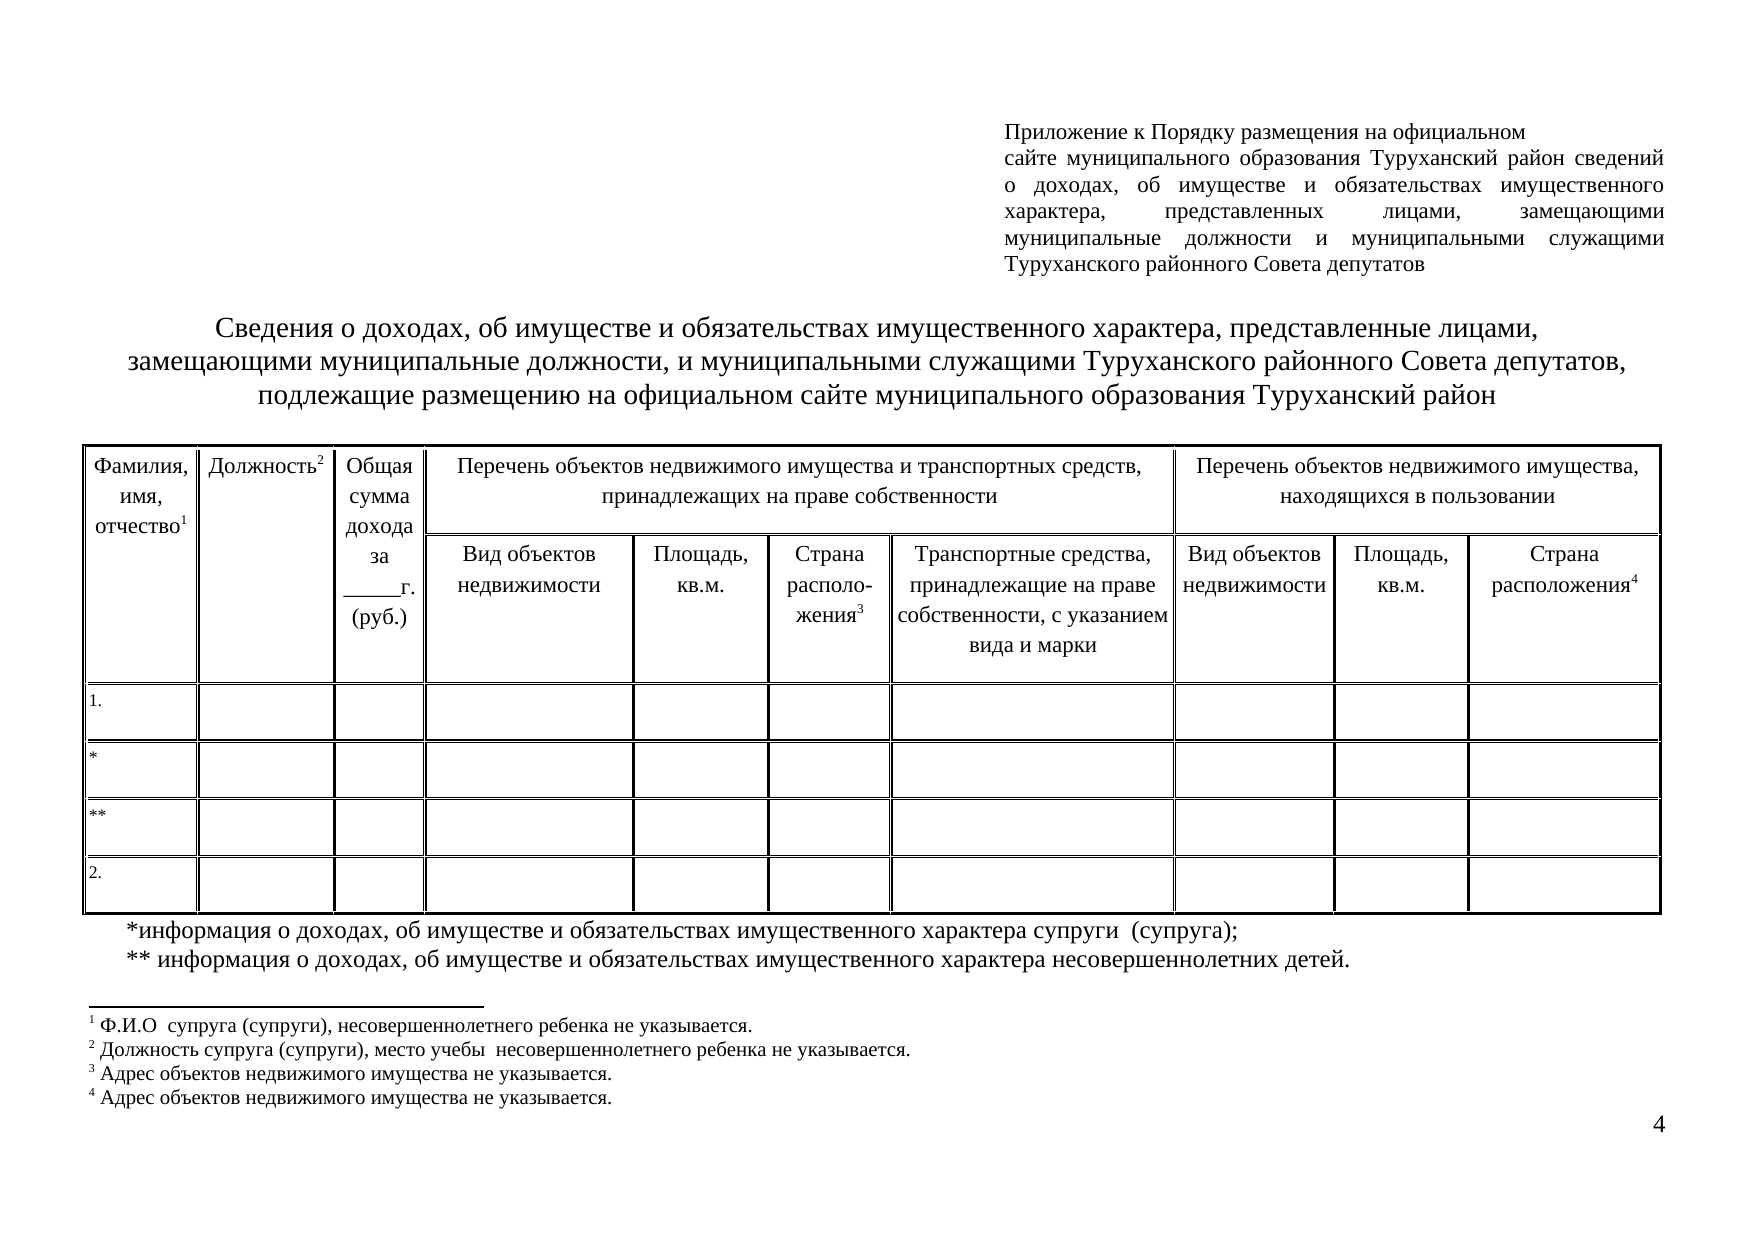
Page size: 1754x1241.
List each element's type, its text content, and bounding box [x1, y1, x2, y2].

table_cell Страна расположения [1468, 533, 1661, 682]
table_cell [427, 743, 632, 797]
table_cell [633, 858, 768, 912]
table_cell * [86, 739, 196, 797]
text Сведения о доходах, об имуществе и обязательствах имущественного характера, представленные лицами, [89, 310, 1665, 343]
table_cell [1176, 743, 1333, 797]
table_cell 2. [86, 855, 198, 912]
table_cell [893, 743, 1173, 797]
table_cell [336, 800, 423, 854]
table_cell [1334, 858, 1468, 912]
table_cell [893, 685, 1173, 739]
table_cell [1175, 858, 1334, 912]
table_cell [768, 855, 891, 912]
table_cell [635, 800, 767, 854]
table_cell [198, 858, 334, 912]
text сайте муниципального образования Туруханский район сведений о доходах, об имуществе и обязательствах имущественного характера, представленных лицами, замещающими муниципальные должности и муниципальными служащими Туруханского районного Совета депутатов [1004, 144, 1665, 276]
table_cell [200, 800, 333, 854]
table_cell [1176, 800, 1333, 854]
table_cell [1468, 682, 1661, 739]
table_cell [1336, 743, 1467, 797]
table_header Перечень объектов недвижимого имущества и транспортных средств, принадлежащих на праве собственности [425, 447, 1175, 533]
text замещающими муниципальные должности, и муниципальными служащими Туруханского районного Совета депутатов, [89, 343, 1665, 377]
table_cell ** [84, 797, 198, 854]
table_cell 1. [84, 682, 198, 739]
table_cell [1468, 855, 1660, 912]
table_cell [770, 685, 889, 739]
table_header Фамилия, имя, отчество [86, 446, 198, 682]
table_cell [1336, 685, 1467, 739]
text *информация о доходах, об имуществе и обязательствах имущественного характера супруги (супруга); [126, 915, 1665, 944]
table_cell [1468, 797, 1661, 854]
table_cell [635, 743, 767, 797]
text Приложение к Порядку размещения на официальном [89, 118, 1665, 144]
table_cell Площадь, кв.м. [635, 536, 767, 682]
table_cell [770, 800, 889, 854]
table_cell [427, 800, 632, 854]
table_cell [336, 685, 423, 739]
table_cell [200, 685, 333, 739]
table_cell [635, 685, 767, 739]
table_cell [770, 743, 889, 797]
table_cell [891, 858, 1175, 912]
table_cell Вид объектов недвижимости [1176, 536, 1333, 682]
table_cell [1470, 739, 1660, 797]
table_cell [893, 800, 1173, 854]
table_cell [336, 743, 423, 797]
table_cell Страна располо-жения [770, 536, 889, 682]
table_header Общая сумма дохода за _____г. (руб.) [334, 446, 425, 682]
table_cell [334, 855, 425, 912]
text ** информация о доходах, об имуществе и обязательствах имущественного характера несовершеннолетних детей. [126, 944, 1665, 973]
table_cell [1176, 685, 1333, 739]
table_cell Площадь, кв.м. [1336, 536, 1467, 682]
table_cell Вид объектов недвижимости [427, 536, 632, 682]
text подлежащие размещению на официальном сайте муниципального образования Туруханский район [89, 377, 1665, 410]
table_cell [1336, 800, 1467, 854]
table_header Перечень объектов недвижимого имущества, находящихся в пользовании [1175, 447, 1659, 533]
table_cell Транспортные средства, принадлежащие на праве собственности, с указанием вида и марки [893, 536, 1173, 682]
table_cell [425, 858, 633, 912]
table_cell [200, 743, 333, 797]
table_cell [427, 685, 632, 739]
table_header Должность [198, 446, 334, 682]
